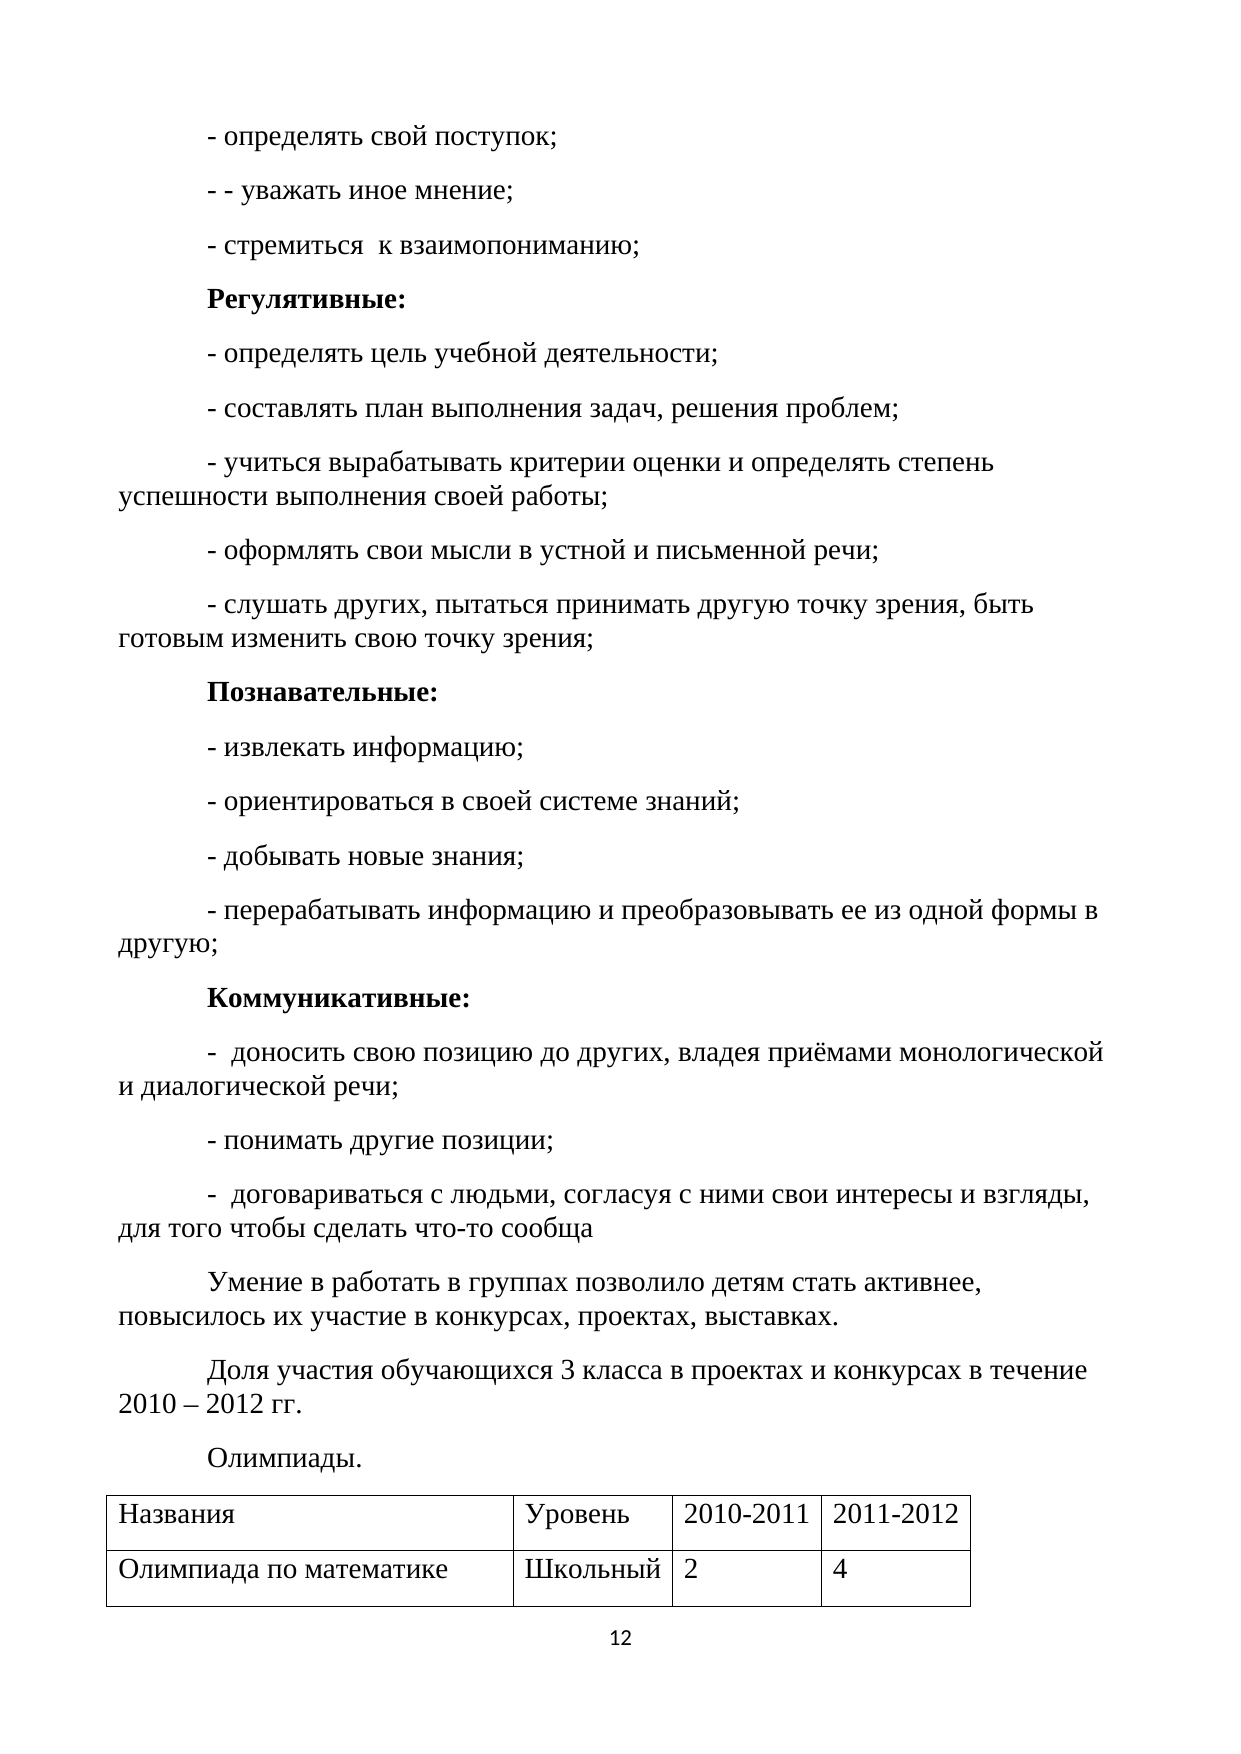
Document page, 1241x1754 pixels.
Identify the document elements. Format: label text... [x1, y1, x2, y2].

text - определять цель учебной деятельности; [118, 336, 1122, 369]
table_cell 4 [822, 1551, 970, 1606]
text - договариваться с людьми, согласуя с ними свои интересы и взгляды, для того чтобы сделать что-то сообща [118, 1177, 1122, 1244]
text - доносить свою позицию до других, владея приёмами монологической и диалогической речи; [118, 1034, 1122, 1101]
text - составлять план выполнения задач, решения проблем; [118, 390, 1122, 423]
text - - уважать иное мнение; [118, 172, 1122, 206]
text Доля участия обучающихся 3 класса в проектах и конкурсах в течение 2010 – 2012 гг. [118, 1352, 1122, 1419]
text Олимпиады. [118, 1440, 1122, 1474]
text - перерабатывать информацию и преобразовывать ее из одной формы в другую; [118, 892, 1122, 959]
table_header Названия [107, 1496, 513, 1550]
text - учиться вырабатывать критерии оценки и определять степень успешности выполнения своей работы; [118, 444, 1122, 511]
text - оформлять свои мысли в устной и письменной речи; [118, 532, 1122, 566]
text Познавательные: [118, 674, 1122, 708]
table_cell 2 [673, 1551, 821, 1606]
table_cell Школьный [514, 1551, 672, 1606]
text - ориентироваться в своей системе знаний; [118, 783, 1122, 817]
text Умение в работать в группах позволило детям стать активнее, повысилось их участие в конкурсах, проектах, выставках. [118, 1264, 1122, 1332]
text Регулятивные: [118, 281, 1122, 315]
table_header 2010-2011 [673, 1496, 821, 1550]
text - стремиться к взаимопониманию; [118, 227, 1122, 260]
table_cell Олимпиада по математике [107, 1551, 513, 1606]
table_header 2011-2012 [822, 1496, 970, 1550]
text - извлекать информацию; [118, 729, 1122, 762]
text - определять свой поступок; [118, 118, 1122, 152]
table_header Уровень [514, 1496, 672, 1550]
text - добывать новые знания; [118, 838, 1122, 871]
text - понимать другие позиции; [118, 1122, 1122, 1156]
text - слушать других, пытаться принимать другую точку зрения, быть готовым изменить свою точку зрения; [118, 587, 1122, 654]
text Коммуникативные: [118, 980, 1122, 1013]
